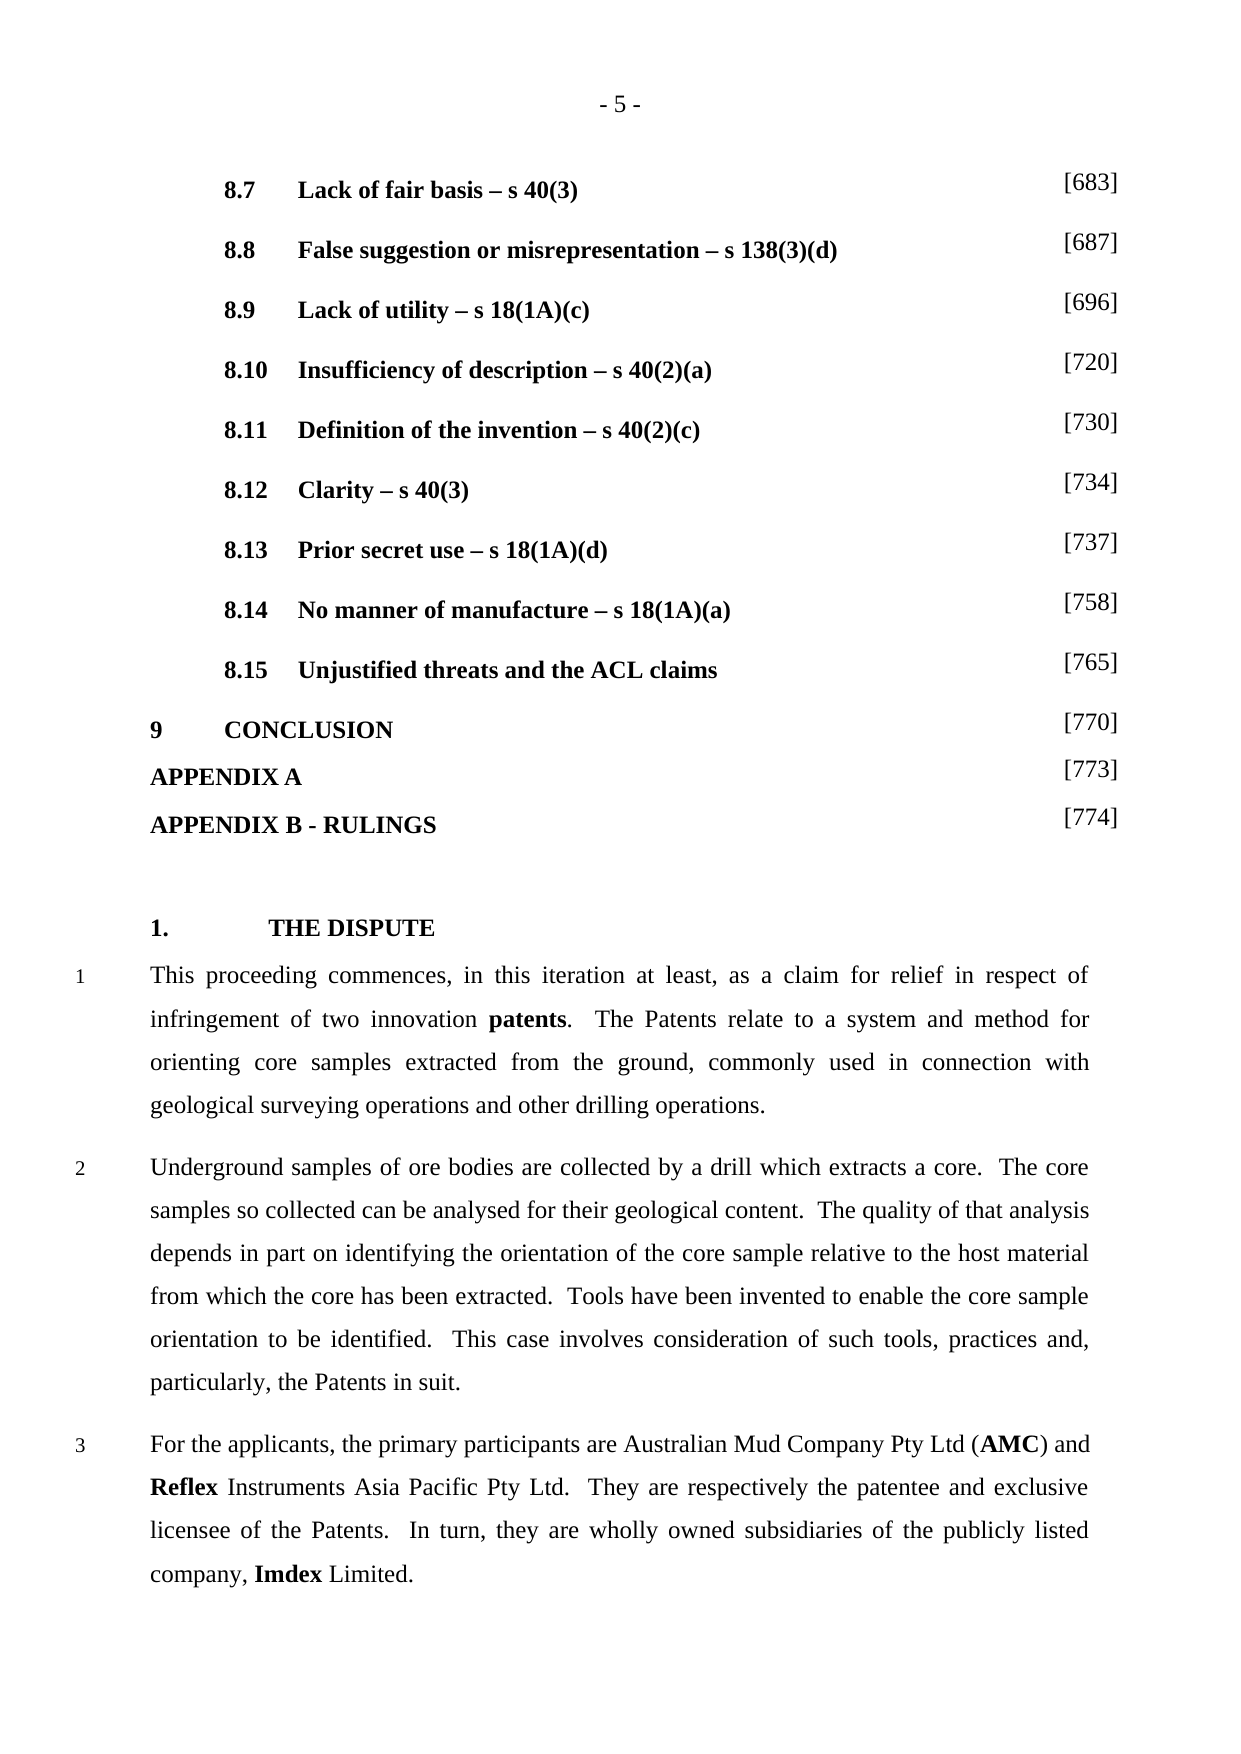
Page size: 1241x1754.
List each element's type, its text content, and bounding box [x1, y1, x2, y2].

table_cell [758] [1025, 570, 1129, 630]
table_cell [730] [1025, 390, 1129, 450]
table_cell [737] [1025, 510, 1129, 570]
table_cell [687] [1025, 210, 1129, 270]
table_cell APPENDIX B - RULINGS [139, 798, 1025, 845]
table_cell 8.13 Prior secret use – s 18(1A)(d) [139, 510, 1025, 570]
table_cell 8.15 Unjustified threats and the ACL claims [139, 630, 1025, 690]
table_cell [773] [1025, 750, 1129, 797]
table_cell [734] [1025, 450, 1129, 510]
table_cell 8.12 Clarity – s 40(3) [139, 450, 1025, 510]
text For the applicants, the primary participants are Australian Mud Company Pty Ltd (AMC) and Reflex Instruments Asia Pacific Pty Ltd. They are respectively the patentee and exclusive licensee of the Patents. In turn, they are wholly owned subsidiaries of the publicly listed company, Imdex Limited. [75, 1429, 1090, 1587]
table_cell [696] [1025, 270, 1129, 330]
table_cell 8.14 No manner of manufacture – s 18(1A)(a) [139, 570, 1025, 630]
table_cell [770] [1025, 690, 1129, 750]
table_cell 9 CONCLUSION [139, 690, 1025, 750]
subtitle THE DISPUTE [150, 913, 1090, 942]
table_cell 8.8 False suggestion or misrepresentation – s 138(3)(d) [139, 210, 1025, 270]
table_cell APPENDIX A [139, 750, 1025, 797]
table_cell [683] [1025, 150, 1129, 210]
text Underground samples of ore bodies are collected by a drill which extracts a core. The core samples so collected can be analysed for their geological content. The quality of that analysis depends in part on identifying the orientation of the core sample relative to the host material from which the core has been extracted. Tools have been invented to enable the core sample orientation to be identified. This case involves consideration of such tools, practices and, particularly, the Patents in suit. [75, 1152, 1090, 1396]
table_cell [765] [1025, 630, 1129, 690]
table_cell 8.10 Insufficiency of description – s 40(2)(a) [139, 330, 1025, 390]
table_cell 8.11 Definition of the invention – s 40(2)(c) [139, 390, 1025, 450]
table_cell [720] [1025, 330, 1129, 390]
table_cell 8.9 Lack of utility – s 18(1A)(c) [139, 270, 1025, 330]
text This proceeding commences, in this iteration at least, as a claim for relief in respect of infringement of two innovation patents. The Patents relate to a system and method for orienting core samples extracted from the ground, commonly used in connection with geological surveying operations and other drilling operations. [75, 961, 1090, 1119]
table_cell [774] [1025, 798, 1129, 845]
table_cell 8.7 Lack of fair basis – s 40(3) [139, 150, 1025, 210]
